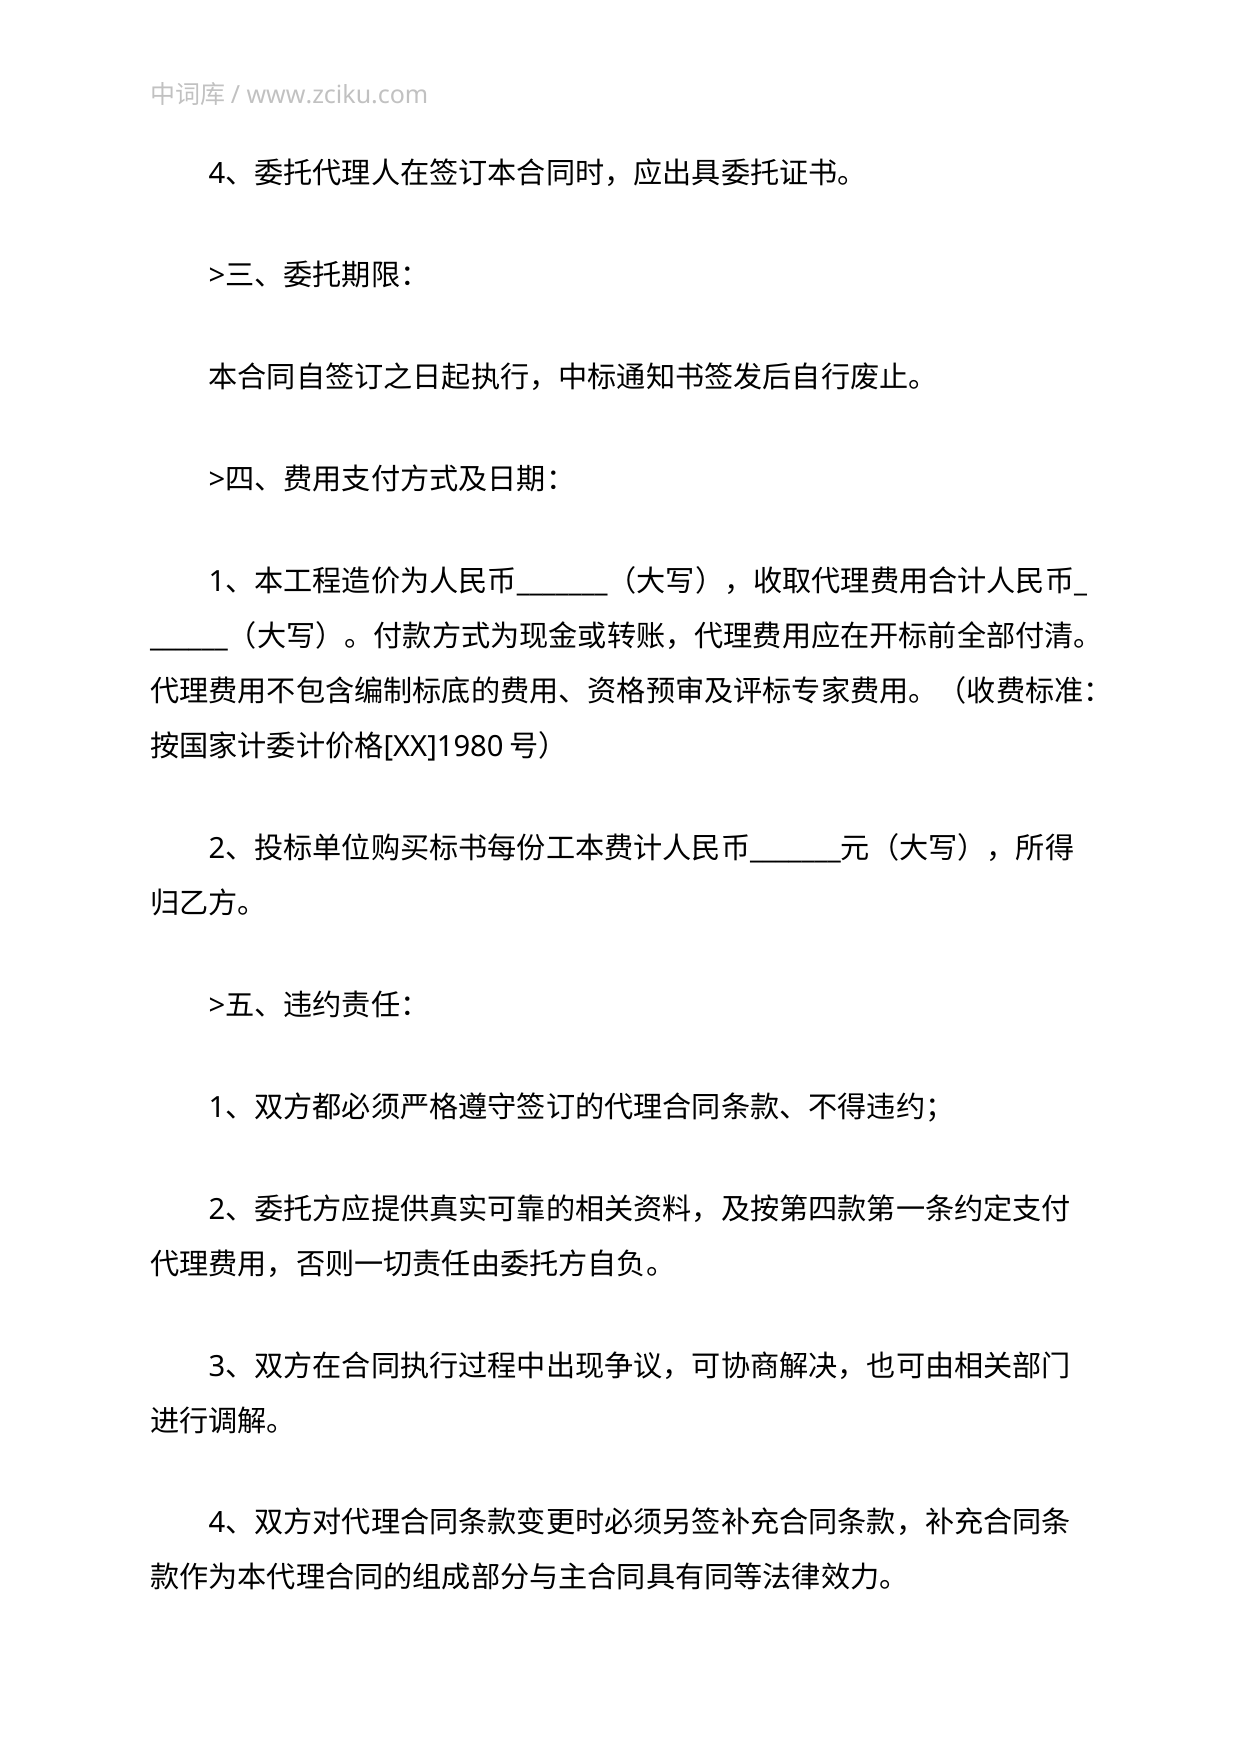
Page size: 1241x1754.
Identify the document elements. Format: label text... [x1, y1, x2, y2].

text 4、委托代理人在签订本合同时，应出具委托证书。 [150, 150, 1090, 192]
text 3、双方在合同执行过程中出现争议，可协商解决，也可由相关部门进行调解。 [150, 1342, 1090, 1439]
text 2、投标单位购买标书每份工本费计人民币_______元（大写），所得归乙方。 [150, 824, 1090, 922]
text 4、双方对代理合同条款变更时必须另签补充合同条款，补充合同条款作为本代理合同的组成部分与主合同具有同等法律效力。 [150, 1499, 1090, 1596]
text >四、费用支付方式及日期： [150, 456, 1090, 498]
text 2、委托方应提供真实可靠的相关资料，及按第四款第一条约定支付代理费用，否则一切责任由委托方自负。 [150, 1185, 1090, 1283]
text 本合同自签订之日起执行，中标通知书签发后自行废止。 [150, 354, 1090, 396]
text >三、委托期限： [150, 252, 1090, 294]
text 1、本工程造价为人民币_______（大写），收取代理费用合计人民币_______（大写）。付款方式为现金或转账，代理费用应在开标前全部付清。代理费用不包含编制标底的费用、资格预审及评标专家费用。（收费标准：按国家计委计价格[XX]1980号） [150, 558, 1090, 765]
text 1、双方都必须严格遵守签订的代理合同条款、不得违约； [150, 1083, 1090, 1126]
text >五、违约责任： [150, 981, 1090, 1024]
